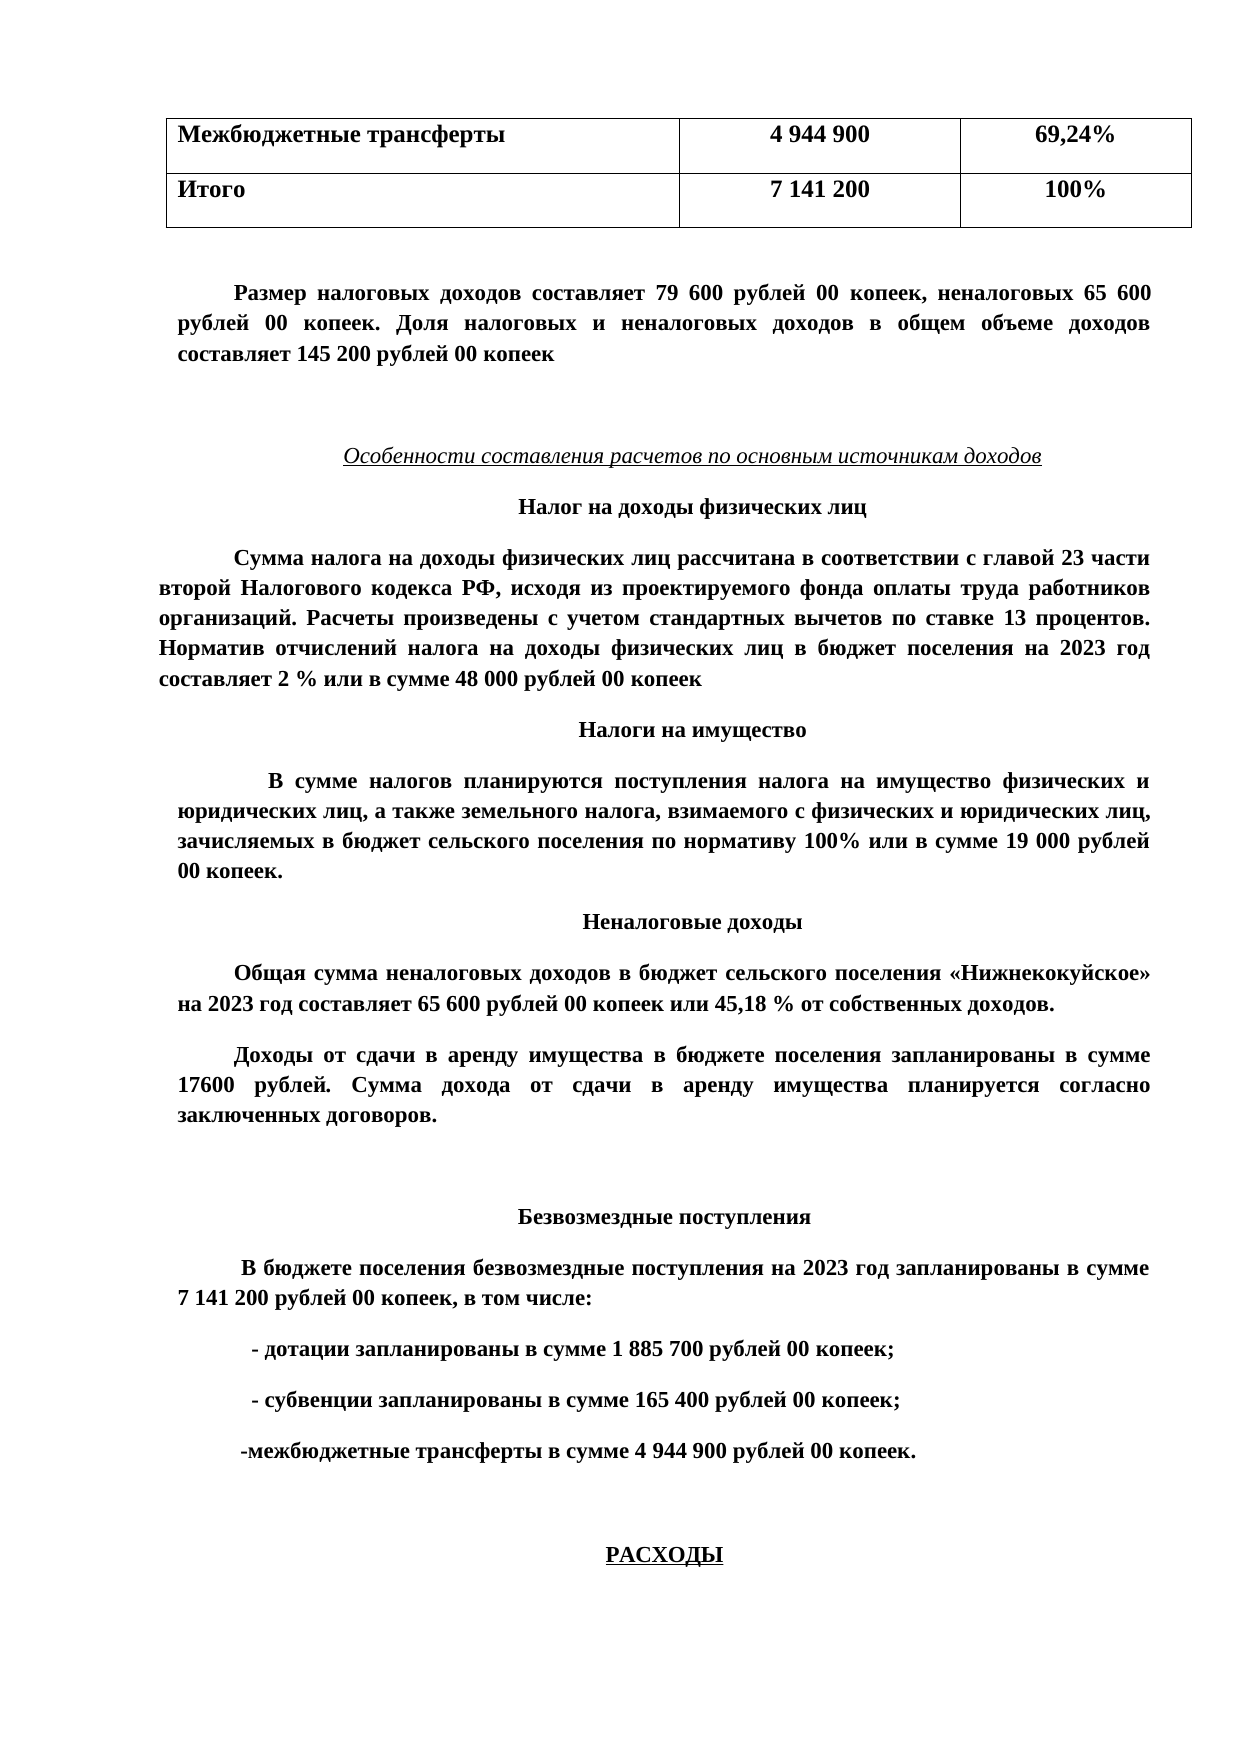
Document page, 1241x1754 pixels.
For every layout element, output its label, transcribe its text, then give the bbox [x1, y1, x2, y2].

text Общая сумма неналоговых доходов в бюджет сельского поселения «Нижнекокуйское» на 2023 год составляет 65 600 рублей 00 копеек или 45,18 % от собственных доходов. [177, 959, 1152, 1016]
text Безвозмездные поступления [177, 1203, 1152, 1229]
text -межбюджетные трансферты в сумме 4 944 900 рублей 00 копеек. [177, 1437, 1152, 1464]
table_cell Межбюджетные трансферты [167, 119, 679, 173]
text Доходы от сдачи в аренду имущества в бюджете поселения запланированы в сумме 17600 рублей. Сумма дохода от сдачи в аренду имущества планируется согласно заключенных договоров. [177, 1041, 1152, 1127]
table_cell 7 141 200 [680, 174, 960, 227]
text Сумма налога на доходы физических лиц рассчитана в соответствии с главой 23 части второй Налогового кодекса РФ, исходя из проектируемого фонда оплаты труда работников организаций. Расчеты произведены с учетом стандартных вычетов по ставке 13 процентов. Норматив отчислений налога на доходы физических лиц в бюджет поселения на 2023 год составляет 2 % или в сумме 48 000 рублей 00 копеек [158, 544, 1152, 691]
table_cell Итого [167, 174, 679, 227]
text - дотации запланированы в сумме 1 885 700 рублей 00 копеек; [177, 1335, 1152, 1362]
text Размер налоговых доходов составляет 79 600 рублей 00 копеек, неналоговых 65 600 рублей 00 копеек. Доля налоговых и неналоговых доходов в общем объеме доходов составляет 145 200 рублей 00 копеек [177, 279, 1152, 366]
text Неналоговые доходы [177, 908, 1152, 935]
text Налог на доходы физических лиц [177, 493, 1152, 519]
table_cell 69,24% [961, 119, 1191, 173]
text РАСХОДЫ [177, 1541, 1152, 1568]
table_cell 100% [961, 174, 1191, 227]
text В сумме налогов планируются поступления налога на имущество физических и юридических лиц, а также земельного налога, взимаемого с физических и юридических лиц, зачисляемых в бюджет сельского поселения по нормативу 100% или в сумме 19 000 рублей 00 копеек. [177, 767, 1152, 884]
text Налоги на имущество [177, 716, 1152, 742]
text В бюджете поселения безвозмездные поступления на 2023 год запланированы в сумме 7 141 200 рублей 00 копеек, в том числе: [177, 1254, 1152, 1311]
table_cell 4 944 900 [680, 119, 960, 173]
text - субвенции запланированы в сумме 165 400 рублей 00 копеек; [177, 1386, 1152, 1413]
text Особенности составления расчетов по основным источникам доходов [177, 442, 1152, 468]
